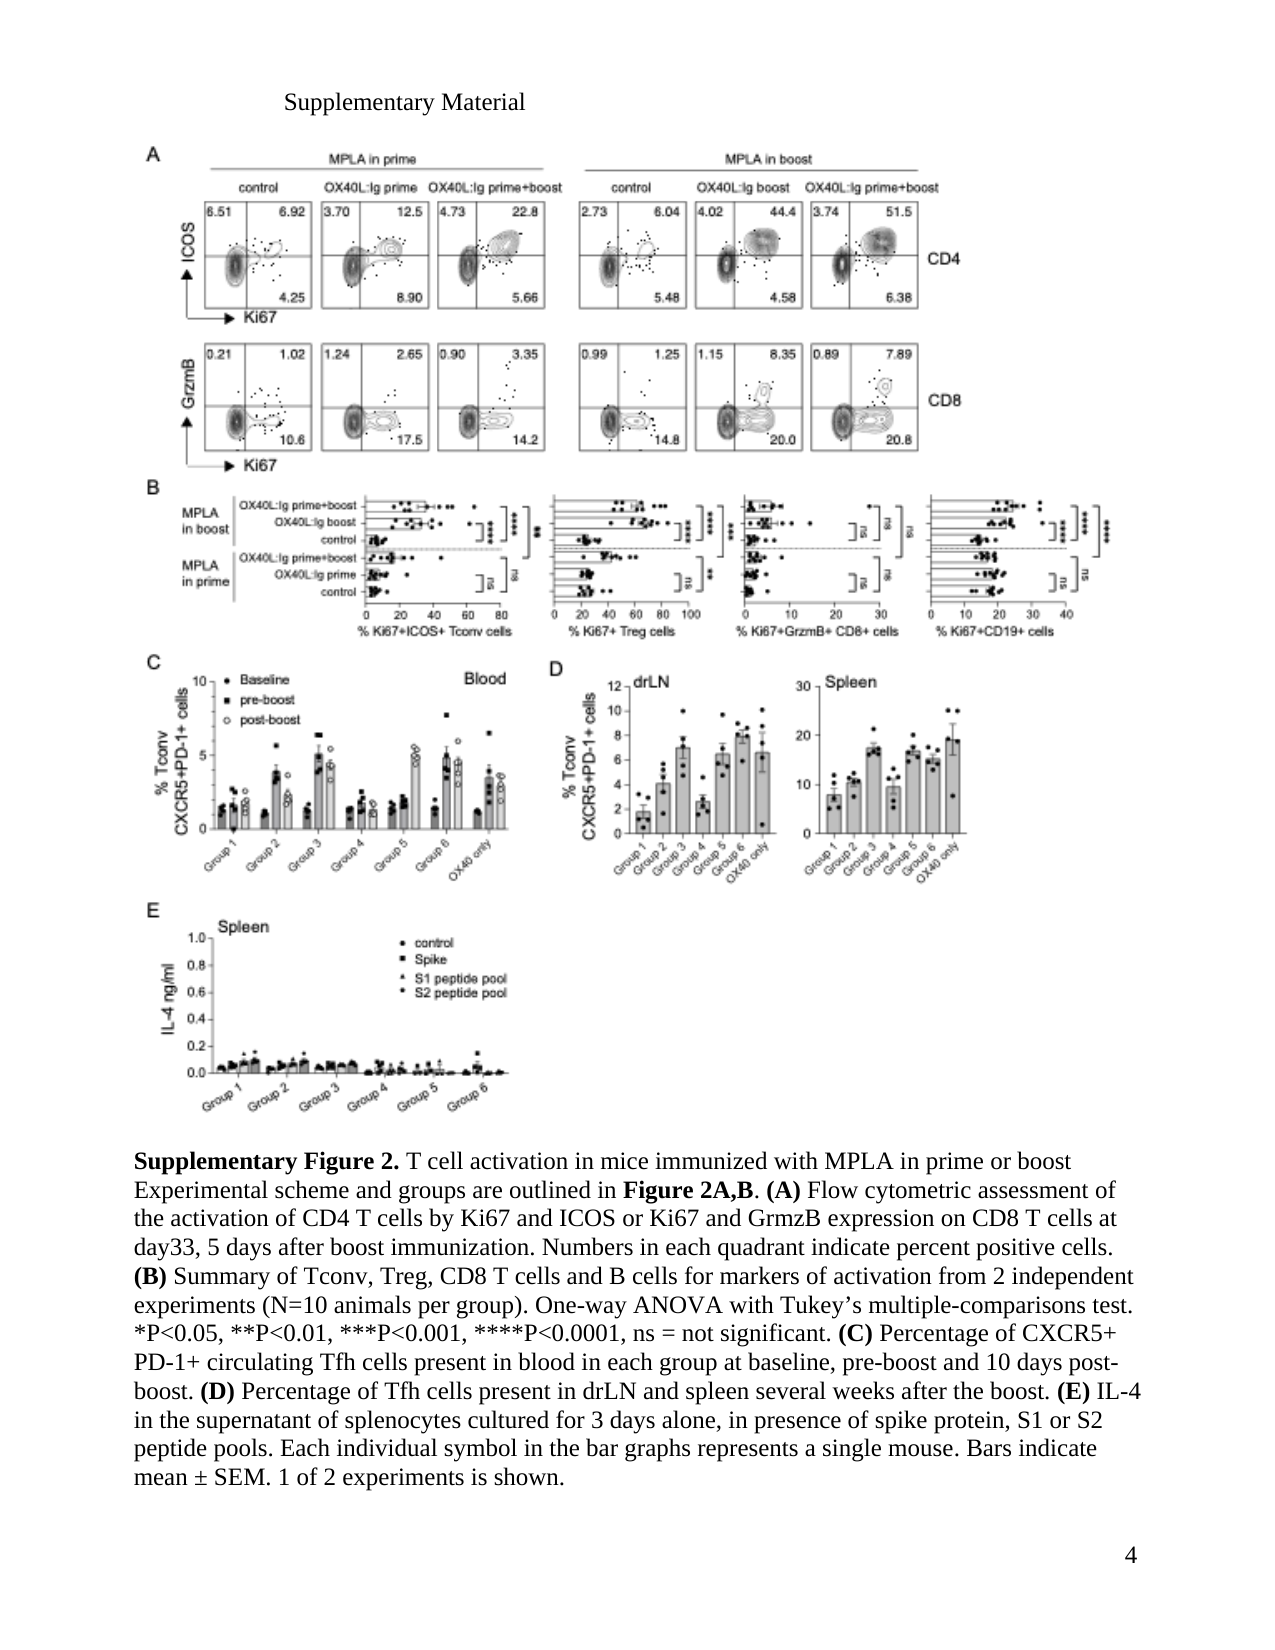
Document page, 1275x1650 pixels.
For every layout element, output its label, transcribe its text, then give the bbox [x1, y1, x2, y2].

picture [133, 141, 1118, 1121]
text Experimental scheme and groups are outlined in Figure 2A,B. (A) Flow cytometric assessment of the activation of CD4 T cells by Ki67 and ICOS or Ki67 and GrmzB expression on CD8 T cells at day33, 5 days after boost immunization. Numbers in each quadrant indicate percent positive cells. (B) Summary of Tconv, Treg, CD8 T cells and B cells for markers of activation from 2 independent experiments (N=10 animals per group). One-way ANOVA with Tukey’s multiple-comparisons test. *P<0.05, **P<0.01, ***P<0.001, ****P<0.0001, ns = not significant. (C) Percentage of CXCR5+ PD-1+ circulating Tfh cells present in blood in each group at baseline, pre-boost and 10 days post-boost. (D) Percentage of Tfh cells present in drLN and spleen several weeks after the boost. (E) IL-4 in the supernatant of splenocytes cultured for 3 days alone, in presence of spike protein, S1 or S2 peptide pools. Each individual symbol in the bar graphs represents a single mouse. Bars indicate mean ± SEM. 1 of 2 experiments is shown. [133, 1175, 1152, 1491]
text Supplementary Figure 2. T cell activation in mice immunized with MPLA in prime or boost [133, 1146, 1152, 1175]
